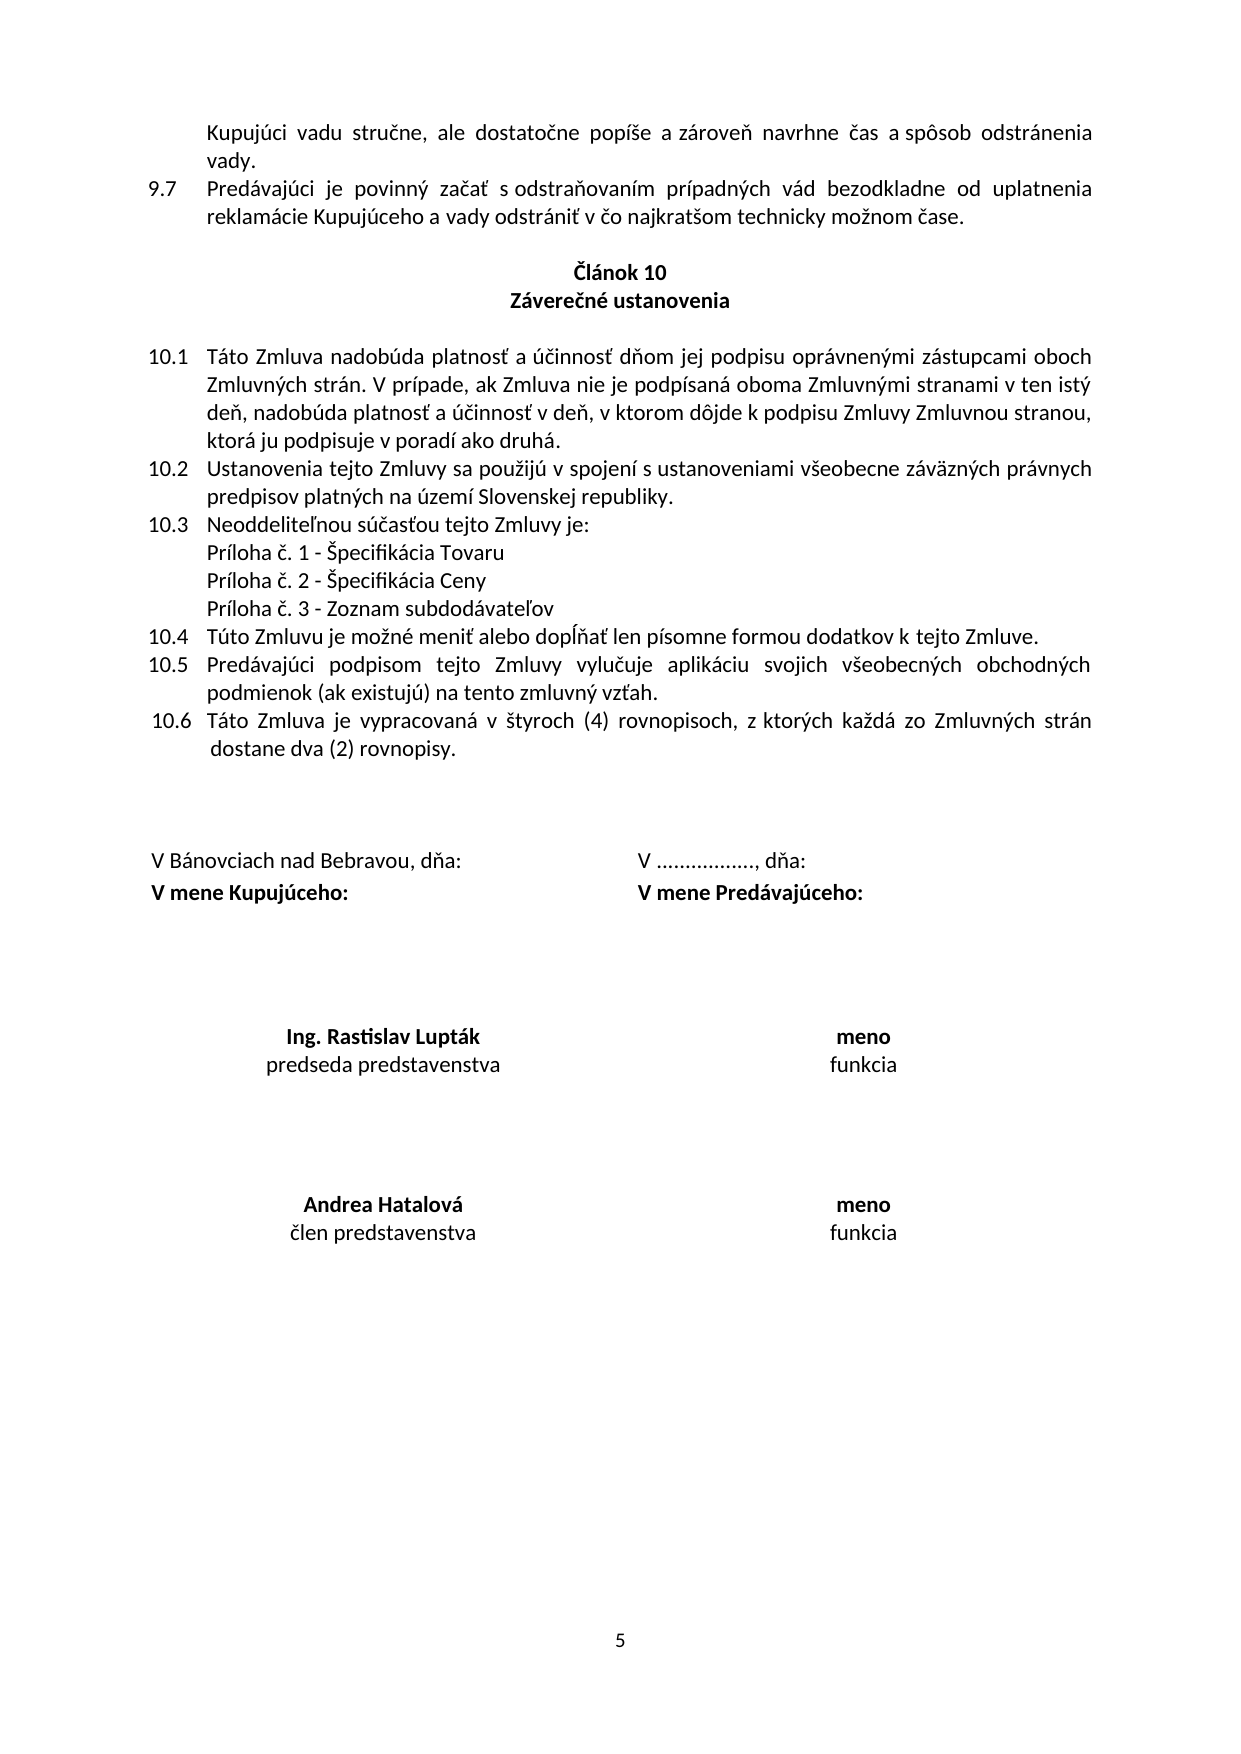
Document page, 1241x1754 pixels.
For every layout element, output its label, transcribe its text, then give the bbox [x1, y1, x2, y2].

text 9.7 Predávajúci je povinný začať s odstraňovaním prípadných vád bezodkladne od uplatnenia reklamácie Kupujúceho a vady odstrániť v čo najkratšom technicky možnom čase. [148, 174, 1093, 230]
table_cell V mene Predávajúceho: [626, 878, 1100, 910]
table_header V Bánovciach nad Bebravou, dňa: [140, 847, 626, 878]
text Príloha č. 1 - Špecifikácia Tovaru [126, 538, 1093, 566]
text 10.4 Túto Zmluvu je možné meniť alebo dopĺňať len písomne formou dodatkov k tejto Zmluve. [148, 622, 1093, 651]
text Príloha č. 2 - Špecifikácia Ceny [126, 566, 1093, 594]
table_cell Ing. Rastislav Lupták predseda predstavenstva [140, 910, 626, 1078]
text 10.1 Táto Zmluva nadobúda platnosť a účinnosť dňom jej podpisu oprávnenými zástupcami oboch Zmluvných strán. V prípade, ak Zmluva nie je podpísaná oboma Zmluvnými stranami v ten istý deň, nadobúda platnosť a účinnosť v deň, v ktorom dôjde k podpisu Zmluvy Zmluvnou stranou, ktorá ju podpisuje v poradí ako druhá. [148, 342, 1093, 454]
text 10.2 Ustanovenia tejto Zmluvy sa použijú v spojení s ustanoveniami všeobecne záväzných právnych predpisov platných na území Slovenskej republiky. [148, 454, 1093, 510]
text Príloha č. 3 - Zoznam subdodávateľov [126, 594, 1093, 622]
table_cell V mene Kupujúceho: [140, 878, 626, 910]
table_cell meno funkcia [626, 910, 1100, 1078]
text 10.3 Neoddeliteľnou súčasťou tejto Zmluvy je: [148, 510, 1093, 538]
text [148, 118, 1093, 174]
text Záverečné ustanovenia [148, 286, 1093, 314]
text 10.5 Predávajúci podpisom tejto Zmluvy vylučuje aplikáciu svojich všeobecných obchodných podmienok (ak existujú) na tento zmluvný vzťah. [148, 651, 1093, 707]
table_cell meno funkcia [626, 1079, 1100, 1247]
text Článok 10 [148, 258, 1093, 286]
table_header V ................., dňa: [626, 847, 1100, 878]
table_cell Andrea Hatalová člen predstavenstva [140, 1079, 626, 1247]
text 10.6 Táto Zmluva je vypracovaná v štyroch (4) rovnopisoch, z ktorých každá zo Zmluvných strán dostane dva (2) rovnopisy. [151, 707, 1093, 763]
